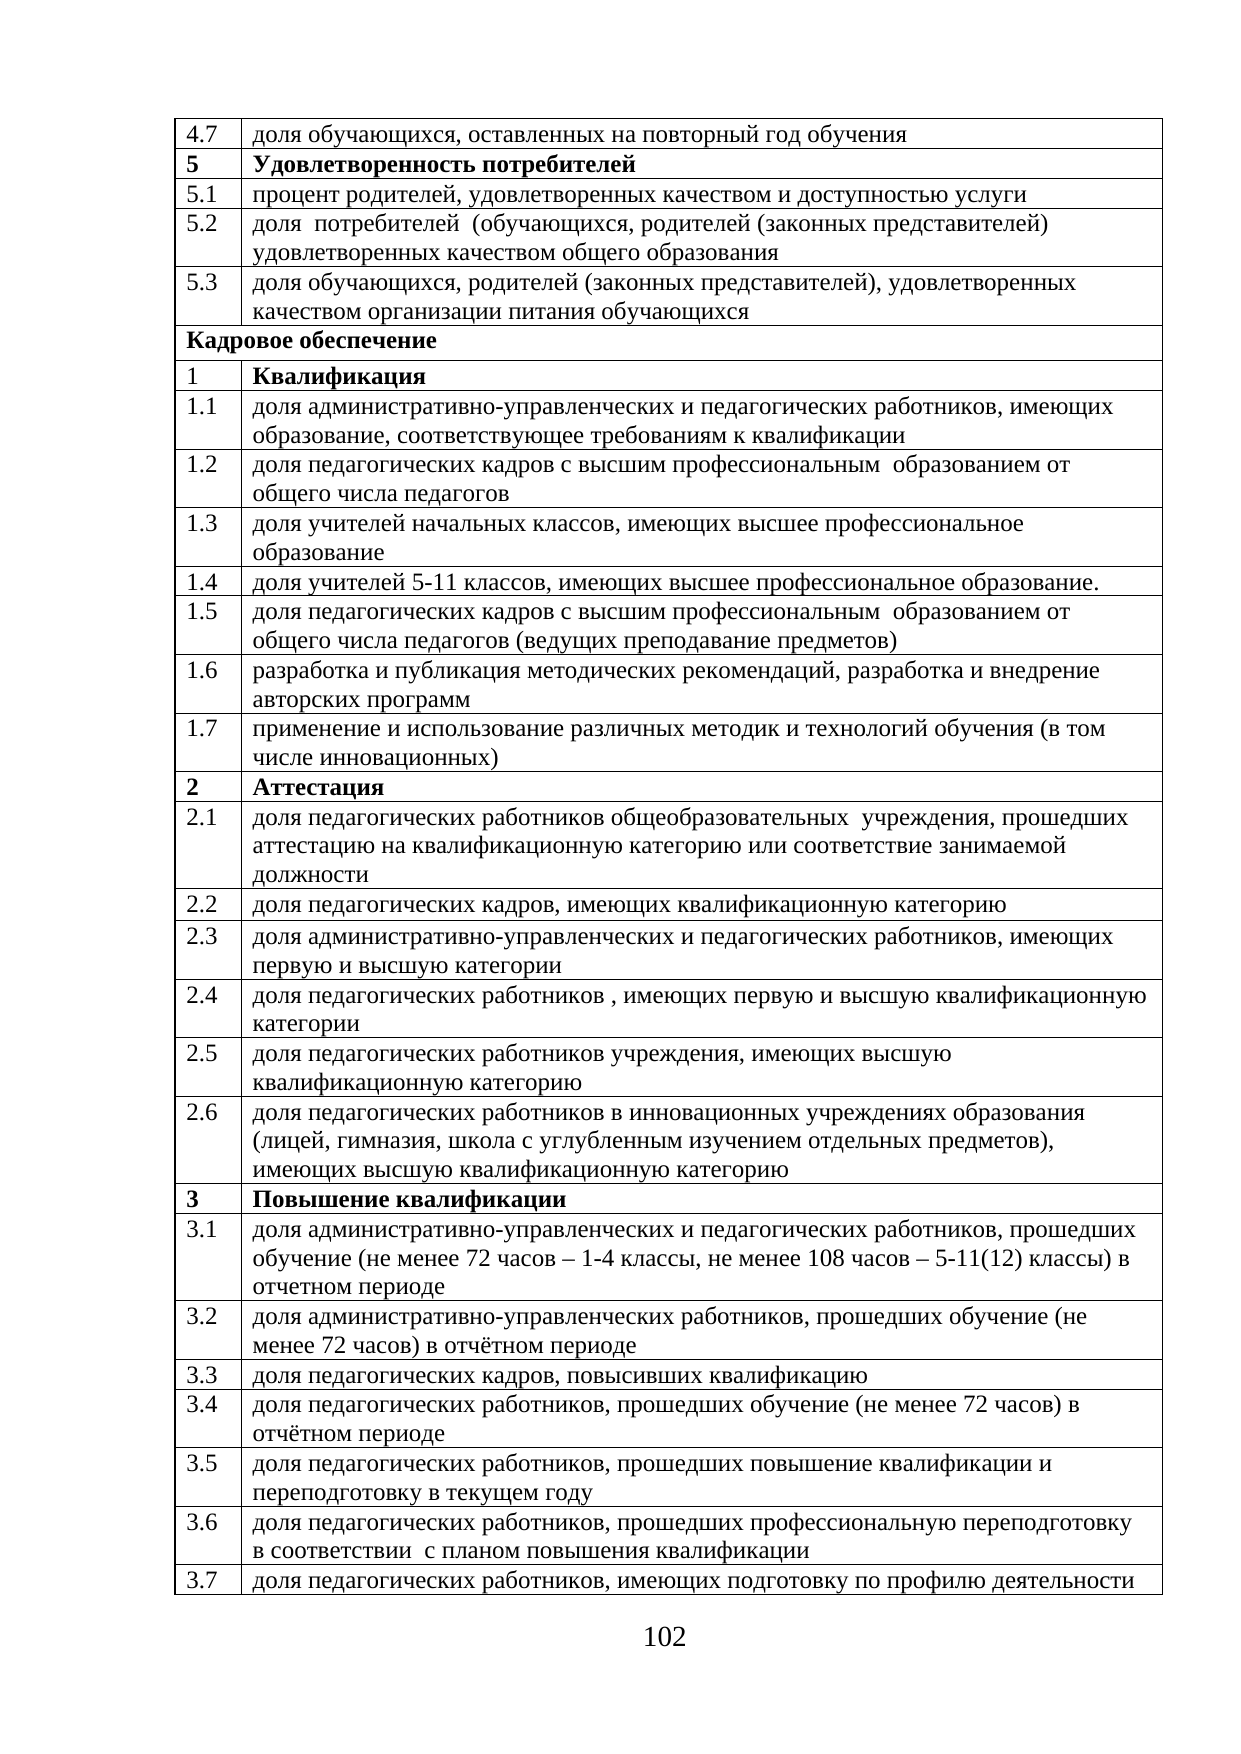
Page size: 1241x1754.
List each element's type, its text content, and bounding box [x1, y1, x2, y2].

table_cell доля потребителей (обучающихся, родителей (законных представителей) удовлетворенных качеством общего образования [242, 209, 1162, 266]
table_cell доля педагогических работников, прошедших профессиональную переподготовку в соответствии с планом повышения квалификации [242, 1507, 1162, 1564]
table_cell 1.6 [176, 655, 241, 712]
table_cell 5.2 [176, 209, 241, 266]
table_cell 2.4 [176, 980, 241, 1037]
table_cell 1.7 [176, 714, 241, 771]
table_cell доля административно-управленческих и педагогических работников, имеющих образование, соответствующее требованиям к квалификации [242, 391, 1162, 448]
table_cell 3.3 [176, 1360, 241, 1388]
table_cell доля педагогических работников, прошедших обучение (не менее 72 часов) в отчётном периоде [242, 1390, 1162, 1447]
table_cell Удовлетворенность потребителей [242, 149, 1162, 178]
table_cell 3 [176, 1184, 241, 1213]
table_cell доля педагогических кадров с высшим профессиональным образованием от общего числа педагогов [242, 450, 1162, 507]
table_cell доля педагогических работников общеобразовательных учреждения, прошедших аттестацию на квалификационную категорию или соответствие занимаемой должности [242, 802, 1162, 888]
table_cell 2.2 [176, 889, 241, 920]
table_cell 1.3 [176, 508, 241, 566]
table_cell применение и использование различных методик и технологий обучения (в том числе инновационных) [242, 714, 1162, 771]
table_cell Повышение квалификации [242, 1184, 1162, 1213]
table_cell доля педагогических работников , имеющих первую и высшую квалификационную категории [242, 980, 1162, 1037]
table_cell 4.7 [176, 119, 241, 148]
table_cell 5 [176, 149, 241, 178]
table_cell 3.7 [176, 1565, 241, 1594]
table_cell 2.1 [176, 802, 241, 888]
table_cell доля педагогических работников, прошедших повышение квалификации и переподготовку в текущем году [242, 1448, 1162, 1506]
table_cell 1.1 [176, 391, 241, 448]
table_cell 5.3 [176, 267, 241, 324]
table_cell 2.5 [176, 1038, 241, 1096]
table_cell 1.2 [176, 450, 241, 507]
table_cell доля учителей 5-11 классов, имеющих высшее профессиональное образование. [242, 567, 1162, 595]
table_cell 3.1 [176, 1214, 241, 1300]
table_cell 3.2 [176, 1301, 241, 1359]
table_cell доля педагогических работников, имеющих подготовку по профилю деятельности [242, 1565, 1162, 1594]
table_cell 3.6 [176, 1507, 241, 1564]
table_cell 1.4 [176, 567, 241, 595]
table_cell Квалификация [242, 361, 1162, 390]
table_cell доля педагогических работников учреждения, имеющих высшую квалификационную категорию [242, 1038, 1162, 1096]
table_cell Аттестация [242, 772, 1162, 801]
table_cell доля административно-управленческих и педагогических работников, имеющих первую и высшую категории [242, 921, 1162, 979]
table_cell 5.1 [176, 179, 241, 207]
table_cell 3.4 [176, 1390, 241, 1447]
table_cell 1.5 [176, 596, 241, 654]
table_cell доля административно-управленческих работников, прошедших обучение (не менее 72 часов) в отчётном периоде [242, 1301, 1162, 1359]
table_cell 2.3 [176, 921, 241, 979]
table_cell доля обучающихся, родителей (законных представителей), удовлетворенных качеством организации питания обучающихся [242, 267, 1162, 324]
table_cell Кадровое обеспечение [176, 326, 1162, 360]
table_cell доля учителей начальных классов, имеющих высшее профессиональное образование [242, 508, 1162, 566]
table_cell доля педагогических работников в инновационных учреждениях образования (лицей, гимназия, школа с углубленным изучением отдельных предметов), имеющих высшую квалификационную категорию [242, 1097, 1162, 1183]
table_cell 2.6 [176, 1097, 241, 1183]
table_cell 2 [176, 772, 241, 801]
table_cell доля педагогических кадров с высшим профессиональным образованием от общего числа педагогов (ведущих преподавание предметов) [242, 596, 1162, 654]
table_cell разработка и публикация методических рекомендаций, разработка и внедрение авторских программ [242, 655, 1162, 712]
table_cell доля обучающихся, оставленных на повторный год обучения [242, 119, 1162, 148]
table_cell доля педагогических кадров, повысивших квалификацию [242, 1360, 1162, 1388]
table_cell доля педагогических кадров, имеющих квалификационную категорию [242, 889, 1162, 920]
table_cell процент родителей, удовлетворенных качеством и доступностью услуги [242, 179, 1162, 207]
table_cell доля административно-управленческих и педагогических работников, прошедших обучение (не менее 72 часов – 1-4 классы, не менее 108 часов – 5-11(12) классы) в отчетном периоде [242, 1214, 1162, 1300]
table_cell 3.5 [176, 1448, 241, 1506]
table_cell 1 [176, 361, 241, 390]
